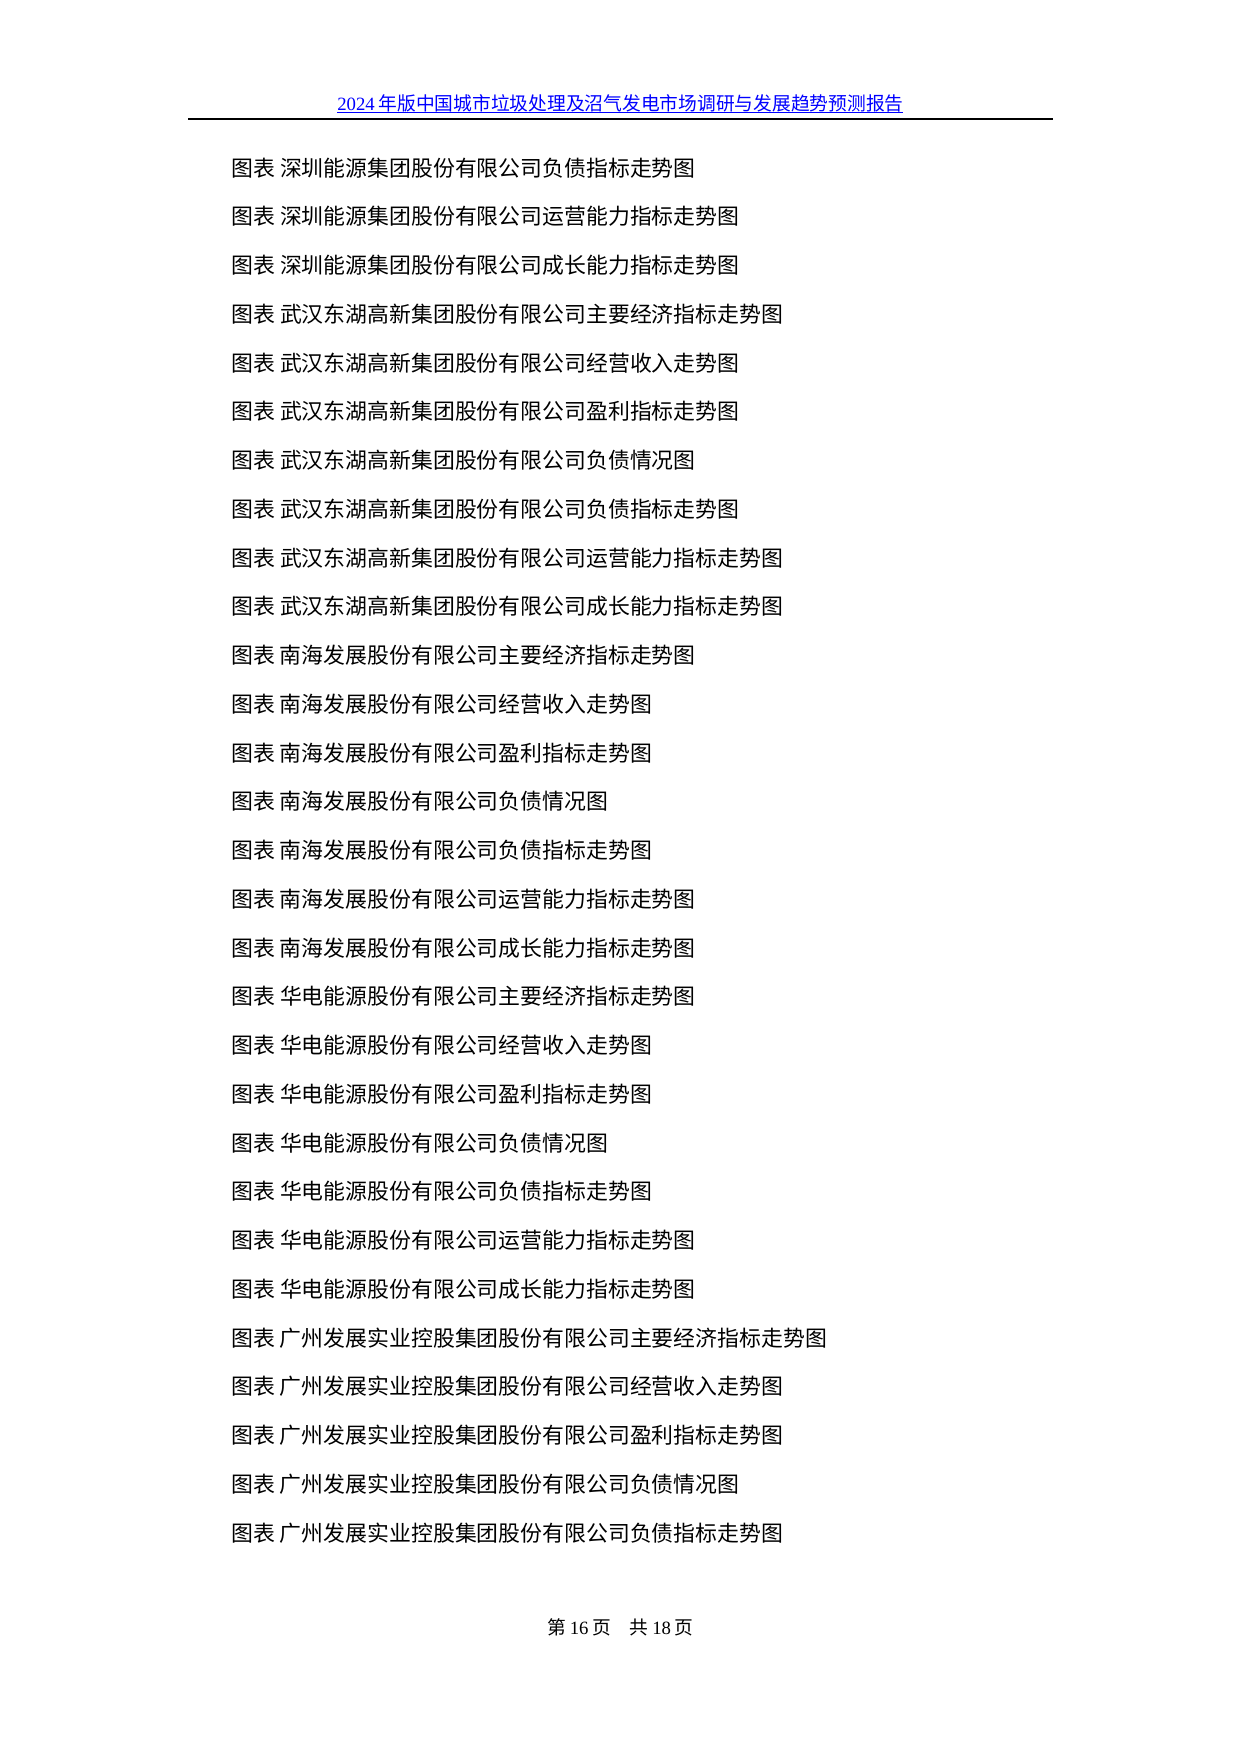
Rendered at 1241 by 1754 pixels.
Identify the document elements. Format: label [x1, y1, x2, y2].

text [187, 150, 1053, 1548]
